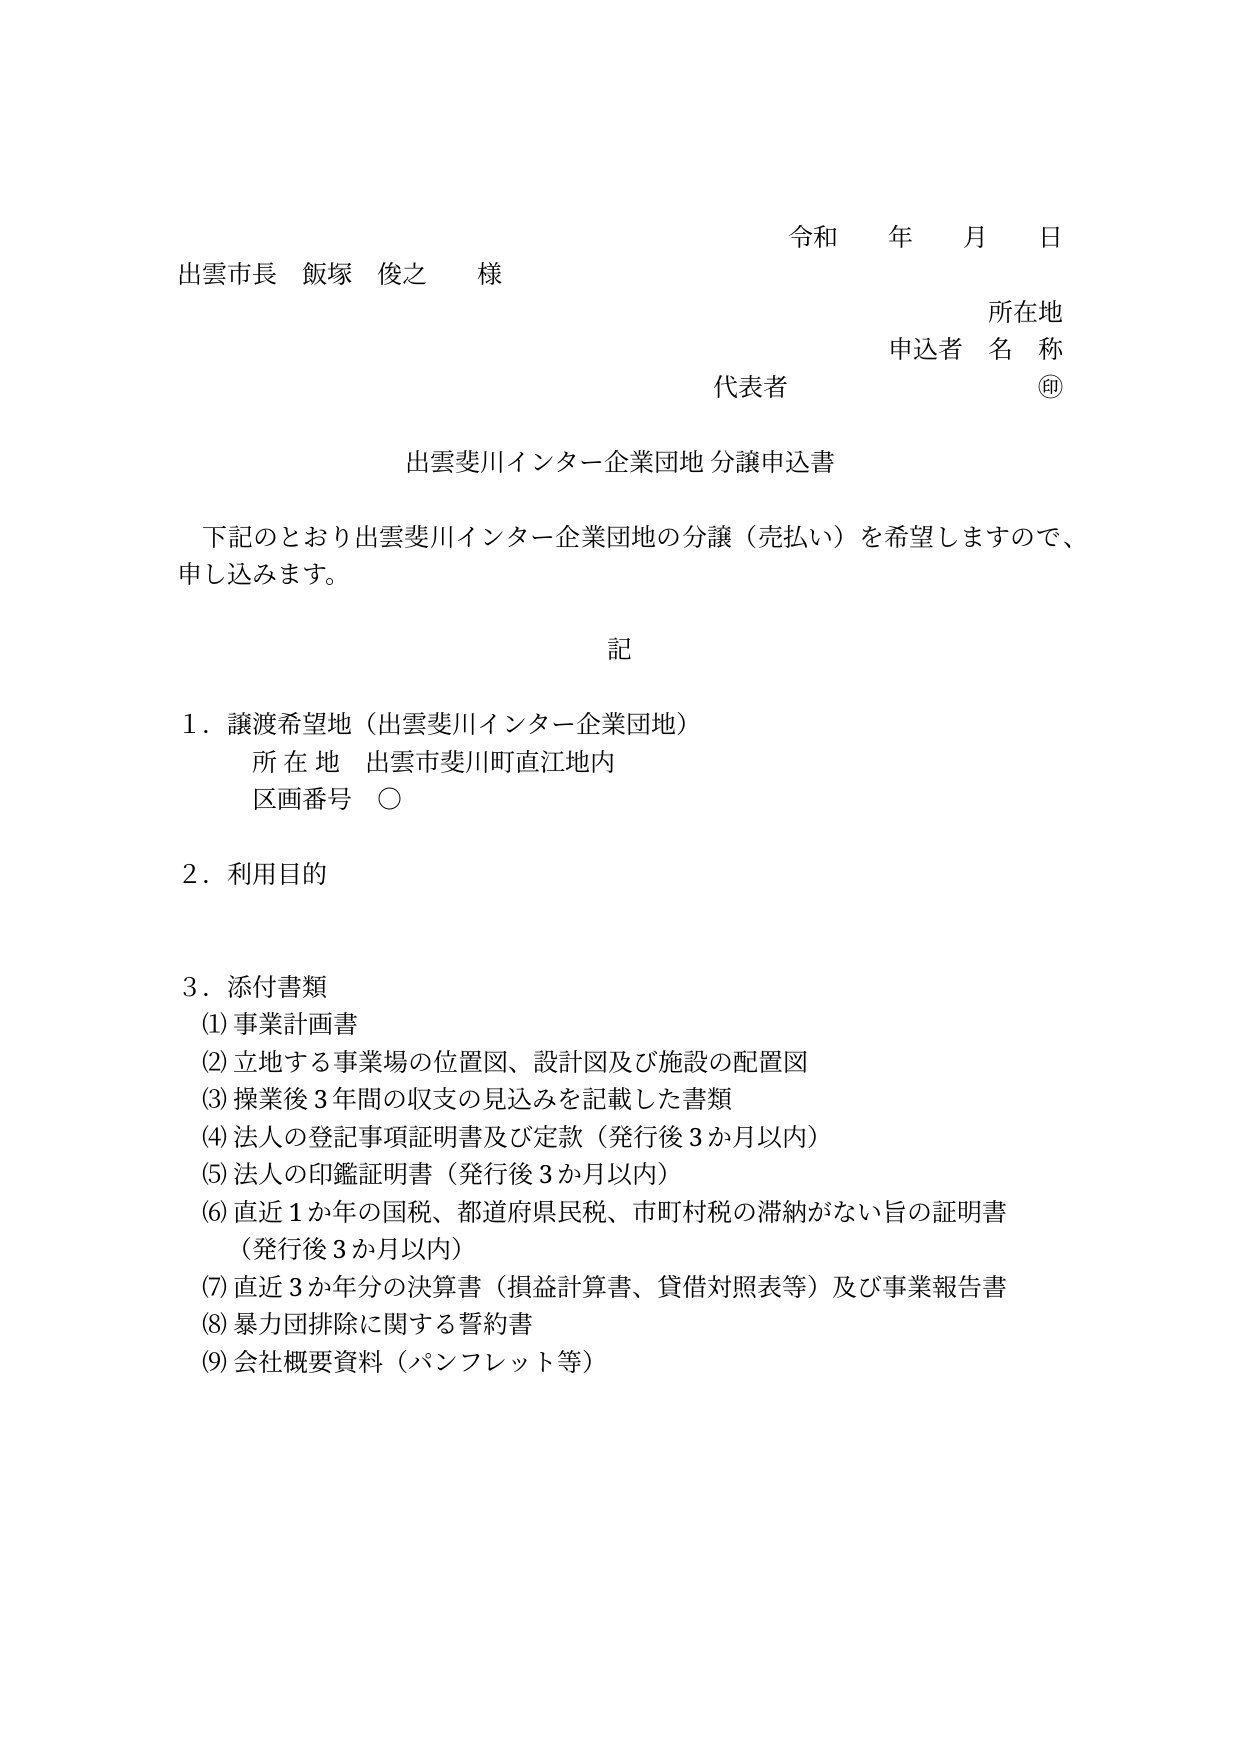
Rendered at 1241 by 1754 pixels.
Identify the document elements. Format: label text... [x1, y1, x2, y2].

text ⑸ 法人の印鑑証明書（発行後3か月以内） [177, 1154, 938, 1192]
text ⑴ 事業計画書 [177, 1004, 938, 1042]
text 出雲市長 飯塚 俊之 様 [177, 254, 1063, 292]
text ⑺ 直近3か年分の決算書（損益計算書、貸借対照表等）及び事業報告書 [177, 1267, 1063, 1304]
text ３．添付書類 [177, 967, 938, 1004]
text 出雲斐川インター企業団地 分譲申込書 [177, 442, 1063, 479]
text ⑷ 法人の登記事項証明書及び定款（発行後3か月以内） [177, 1117, 938, 1154]
text ⑹ 直近1か年の国税、都道府県民税、市町村税の滞納がない旨の証明書 [177, 1192, 1063, 1229]
text 令和 年 月 日 [177, 217, 1063, 254]
text （発行後3か月以内） [177, 1229, 1063, 1267]
text ⑵ 立地する事業場の位置図、設計図及び施設の配置図 [177, 1042, 938, 1079]
text ２．利用目的 [177, 854, 938, 892]
text ⑻ 暴力団排除に関する誓約書 [177, 1304, 1063, 1342]
text 所在地 [177, 292, 1063, 329]
subtitle 記 [177, 629, 1063, 667]
text ⑶ 操業後3年間の収支の見込みを記載した書類 [177, 1079, 938, 1117]
text 代表者 ㊞ [177, 367, 1063, 404]
text 区画番号 ○ [177, 779, 938, 817]
text １．譲渡希望地（出雲斐川インター企業団地） [177, 704, 938, 742]
text 申込者 名 称 [177, 329, 1063, 367]
text 下記のとおり出雲斐川インター企業団地の分譲（売払い）を希望しますので、申し込みます。 [177, 517, 1063, 592]
text ⑼ 会社概要資料（パンフレット等） [177, 1342, 1063, 1379]
text 所 在 地 出雲市斐川町直江地内 [177, 742, 938, 779]
